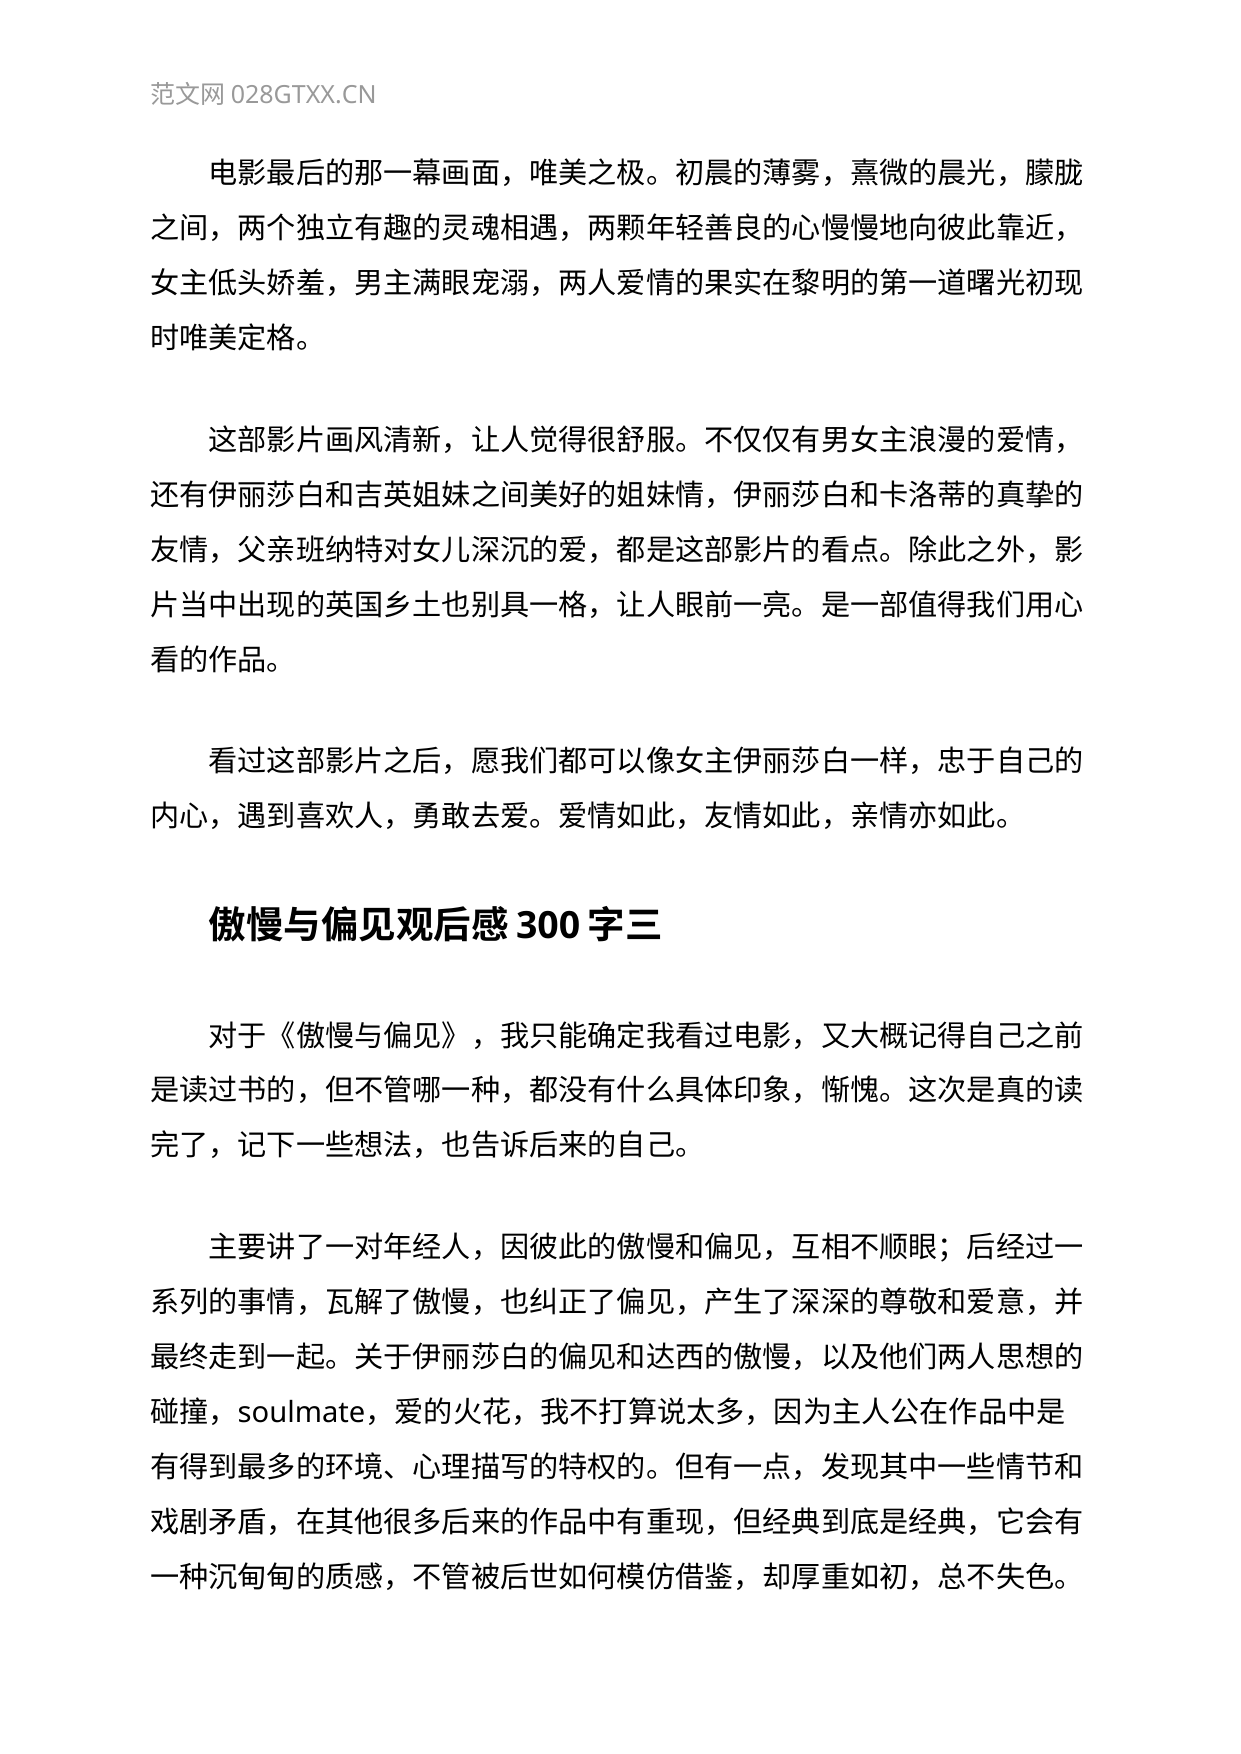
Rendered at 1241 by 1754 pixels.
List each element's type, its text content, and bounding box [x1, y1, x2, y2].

text 电影最后的那一幕画面，唯美之极。初晨的薄雾，熹微的晨光，朦胧之间，两个独立有趣的灵魂相遇，两颗年轻善良的心慢慢地向彼此靠近，女主低头娇羞，男主满眼宠溺，两人爱情的果实在黎明的第一道曙光初现时唯美定格。 [150, 150, 1090, 357]
text 这部影片画风清新，让人觉得很舒服。不仅仅有男女主浪漫的爱情，还有伊丽莎白和吉英姐妹之间美好的姐妹情，伊丽莎白和卡洛蒂的真挚的友情，父亲班纳特对女儿深沉的爱，都是这部影片的看点。除此之外，影片当中出现的英国乡土也别具一格，让人眼前一亮。是一部值得我们用心看的作品。 [150, 416, 1090, 678]
text 主要讲了一对年经人，因彼此的傲慢和偏见，互相不顺眼；后经过一系列的事情，瓦解了傲慢，也纠正了偏见，产生了深深的尊敬和爱意，并最终走到一起。关于伊丽莎白的偏见和达西的傲慢，以及他们两人思想的碰撞，soulmate，爱的火花，我不打算说太多，因为主人公在作品中是有得到最多的环境、心理描写的特权的。但有一点，发现其中一些情节和戏剧矛盾，在其他很多后来的作品中有重现，但经典到底是经典，它会有一种沉甸甸的质感，不管被后世如何模仿借鉴，却厚重如初，总不失色。 [150, 1224, 1090, 1595]
text 看过这部影片之后，愿我们都可以像女主伊丽莎白一样，忠于自己的内心，遇到喜欢人，勇敢去爱。爱情如此，友情如此，亲情亦如此。 [150, 738, 1090, 835]
text 傲慢与偏见观后感300字三 [150, 894, 1090, 949]
text 对于《傲慢与偏见》，我只能确定我看过电影，又大概记得自己之前是读过书的，但不管哪一种，都没有什么具体印象，惭愧。这次是真的读完了，记下一些想法，也告诉后来的自己。 [150, 1012, 1090, 1164]
